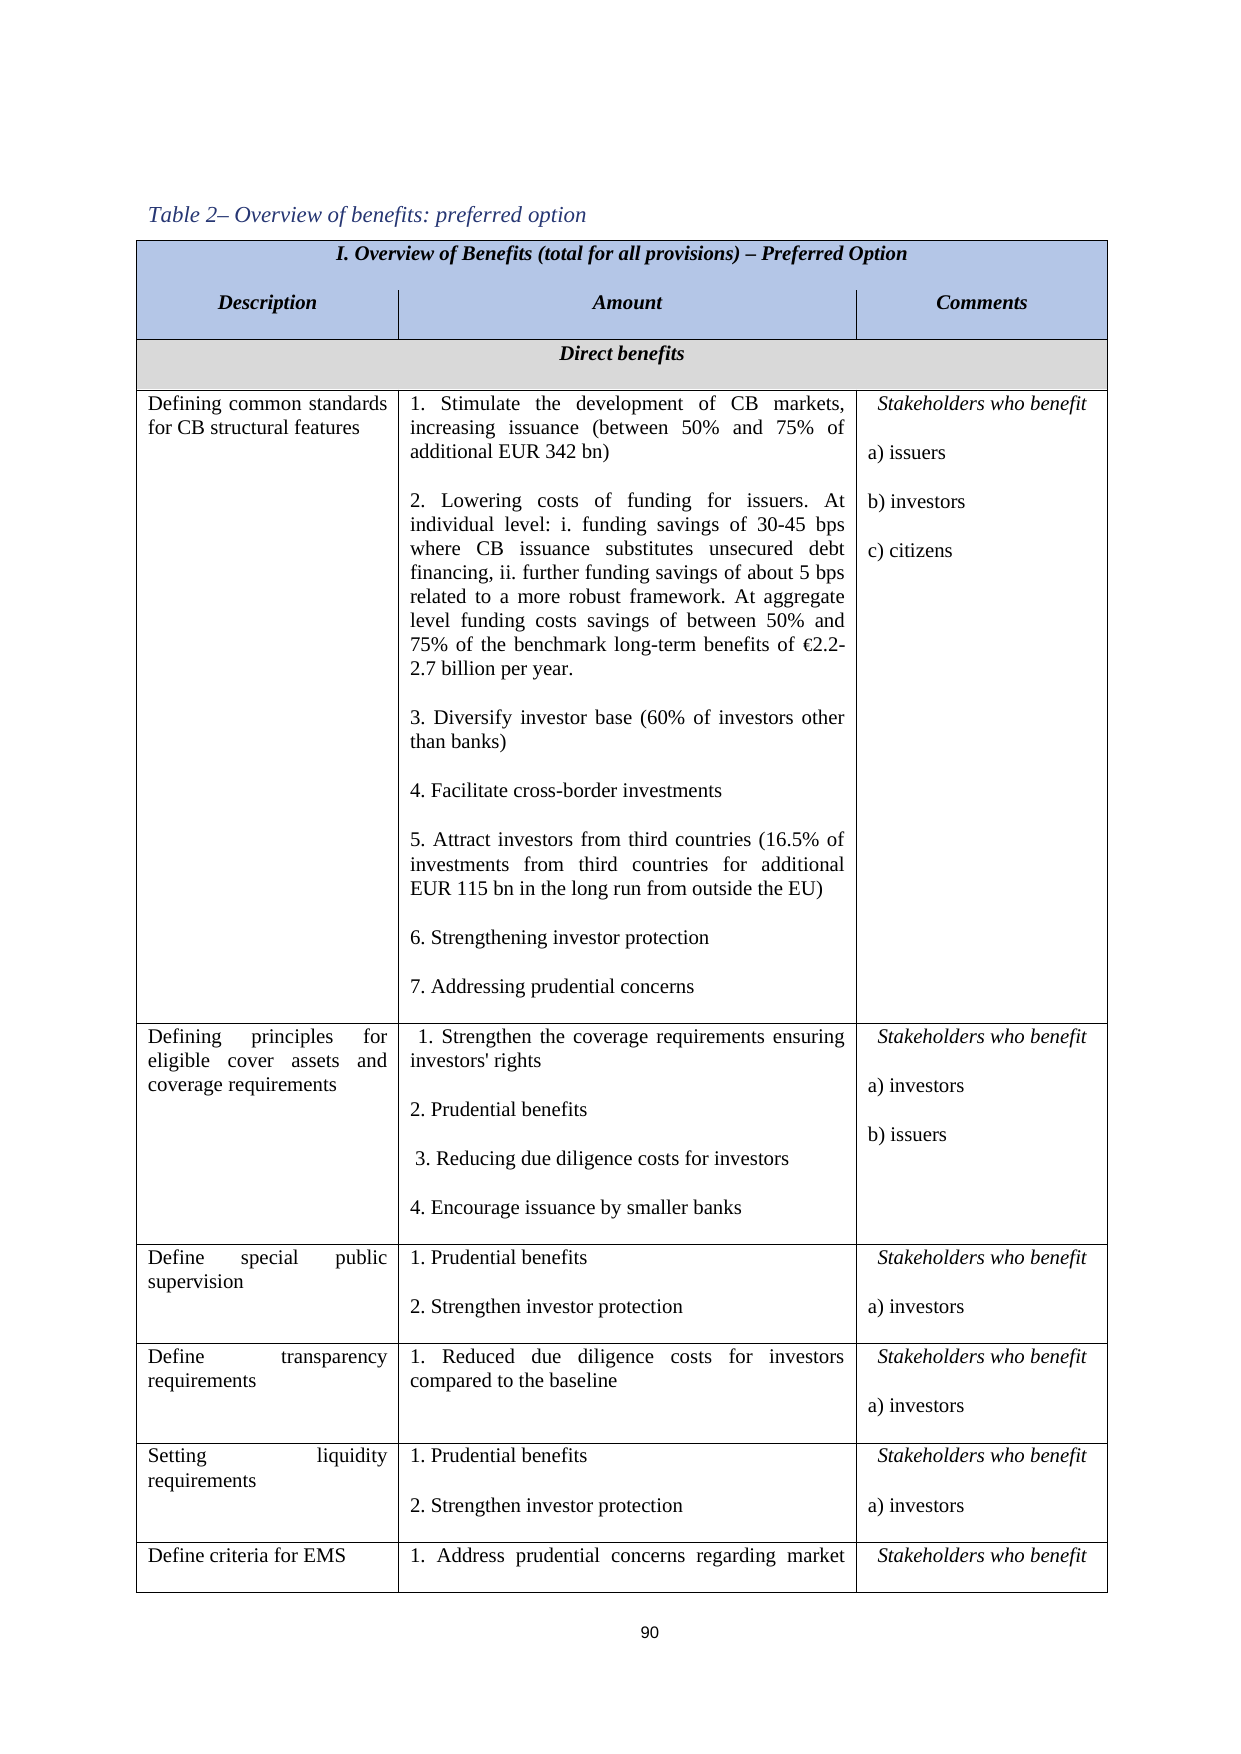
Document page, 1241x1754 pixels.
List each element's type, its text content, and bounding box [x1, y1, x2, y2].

table_cell Stakeholders who benefit a) investors [857, 1344, 1107, 1442]
table_cell 1. Reduced due diligence costs for investors compared to the baseline [399, 1344, 856, 1442]
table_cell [399, 1543, 856, 1592]
table_cell 1. Stimulate the development of CB markets, increasing issuance (between 50% and 75% of additional EUR 342 bn) 2. Lowering costs of funding for issuers. At individual level: i. funding savings of 30-45 bps where CB issuance substitutes unsecured debt financing, ii. further funding savings of about 5 bps related to a more robust framework. At aggregate level funding costs savings of between 50% and 75% of the benchmark long-term benefits of €2.2-2.7 billion per year. 3. Diversify investor base (60% of investors other than banks) 4. Facilitate cross-border investments 5. Attract investors from third countries (16.5% of investments from third countries for additional EUR 115 bn in the long run from outside the EU) 6. Strengthening investor protection 7. Addressing prudential concerns [399, 391, 856, 1023]
table_cell Description [137, 290, 398, 339]
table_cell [857, 1543, 1107, 1592]
table_cell Comments [857, 290, 1107, 339]
table_cell Defining common standards for CB structural features [137, 391, 398, 1023]
table_cell 1. Prudential benefits 2. Strengthen investor protection [399, 1444, 856, 1542]
table_cell Amount [399, 290, 856, 339]
table_cell 1. Prudential benefits 2. Strengthen investor protection [399, 1245, 856, 1343]
table_cell Stakeholders who benefit a) issuers b) investors c) citizens [857, 391, 1107, 1023]
table_cell Stakeholders who benefit a) investors [857, 1245, 1107, 1343]
title Table 2– Overview of benefits: preferred option [148, 201, 1093, 228]
table_header I. Overview of Benefits (total for all provisions) – Preferred Option [137, 241, 1107, 290]
table_cell Stakeholders who benefit a) investors [857, 1444, 1107, 1542]
table_cell Setting liquidity requirements [137, 1444, 398, 1542]
table_cell Direct benefits [137, 340, 1107, 389]
table_cell Stakeholders who benefit a) investors b) issuers [857, 1024, 1107, 1244]
table_cell Defining principles for eligible cover assets and coverage requirements [137, 1024, 398, 1244]
table_cell Define transparency requirements [137, 1344, 398, 1442]
table_cell Define special public supervision [137, 1245, 398, 1343]
table_cell 1. Strengthen the coverage requirements ensuring investors' rights 2. Prudential benefits 3. Reducing due diligence costs for investors 4. Encourage issuance by smaller banks [399, 1024, 856, 1244]
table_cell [137, 1543, 398, 1592]
